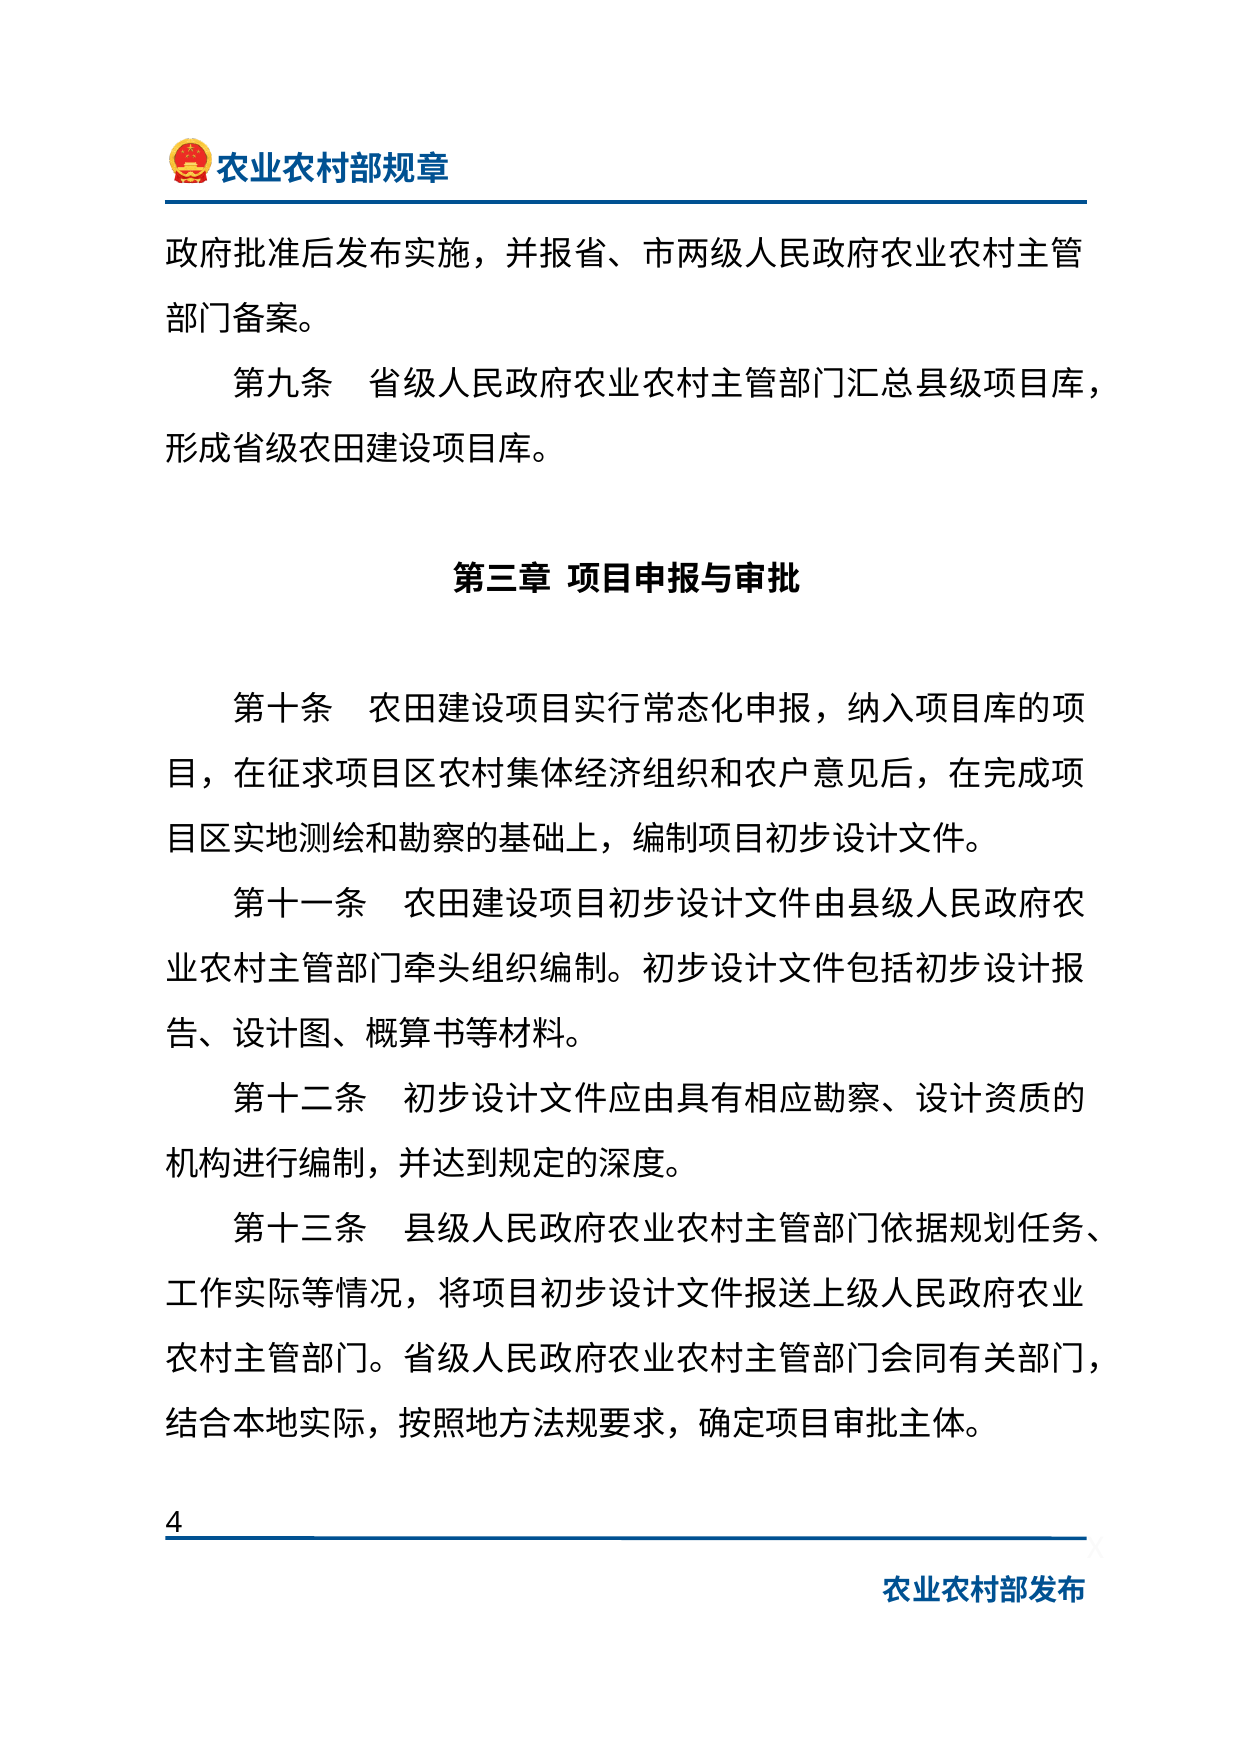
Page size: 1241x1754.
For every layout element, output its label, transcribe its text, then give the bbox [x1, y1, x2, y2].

picture [165, 136, 216, 187]
text 第十二条 初步设计文件应由具有相应勘察、设计资质的机构进行编制，并达到规定的深度。 [165, 1064, 1087, 1194]
text 第九条 省级人民政府农业农村主管部门汇总县级项目库，形成省级农田建设项目库。 [165, 349, 1087, 479]
text 第十三条 县级人民政府农业农村主管部门依据规划任务、工作实际等情况，将项目初步设计文件报送上级人民政府农业农村主管部门。省级人民政府农业农村主管部门会同有关部门，结合本地实际，按照地方法规要求，确定项目审批主体。 [165, 1194, 1087, 1454]
text 县级农田建设规划要根据区域水土资源条件，按流域或连片区域规划项目，落实到地块，形成规划项目布局图和项目库（单个项目达到项目可行性研究深度）。县级规划经本级人民政府批准后发布实施，并报省、市两级人民政府农业农村主管部门备案。 [165, 219, 1087, 349]
text 第十一条 农田建设项目初步设计文件由县级人民政府农业农村主管部门牵头组织编制。初步设计文件包括初步设计报告、设计图、概算书等材料。 [165, 869, 1087, 1064]
text 第十条 农田建设项目实行常态化申报，纳入项目库的项目，在征求项目区农村集体经济组织和农户意见后，在完成项目区实地测绘和勘察的基础上，编制项目初步设计文件。 [165, 674, 1087, 869]
text 第三章 项目申报与审批 [165, 544, 1087, 609]
